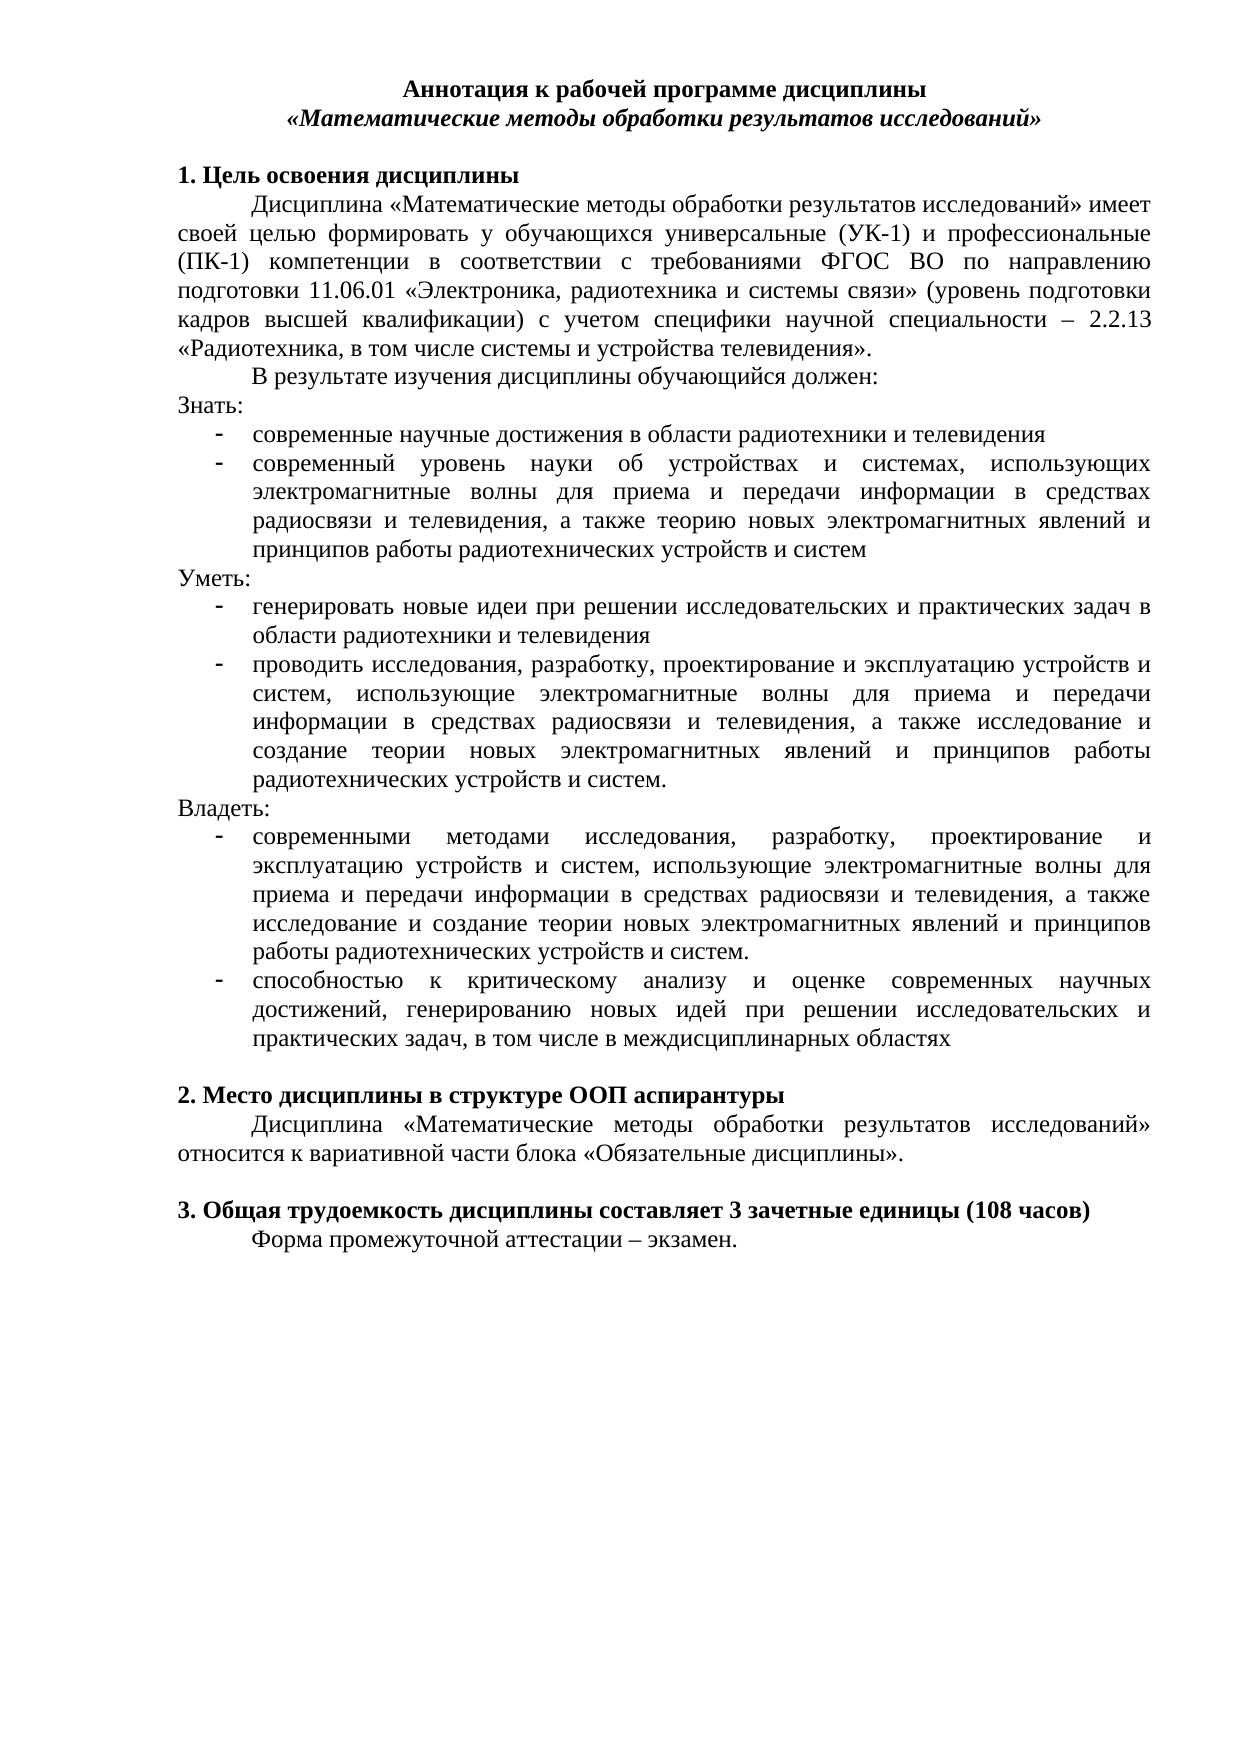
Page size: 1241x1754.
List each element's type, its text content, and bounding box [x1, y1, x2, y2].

text В результате изучения дисциплины обучающийся должен: [177, 361, 1152, 390]
text 3. Общая трудоемкость дисциплины составляет 3 зачетные единицы (108 часов) [177, 1195, 1152, 1224]
list современными методами исследования, разработку, проектирование и эксплуатацию устройств и систем, использующие электромагнитные волны для приема и передачи информации в средствах радиосвязи и телевидения, а также исследование и создание теории новых электромагнитных явлений и принципов работы радиотехнических устройств и систем. [215, 821, 1152, 965]
list современные научные достижения в области радиотехники и телевидения [215, 419, 1152, 448]
text 2. Место дисциплины в структуре ООП аспирантуры [177, 1080, 1152, 1109]
text 1. Цель освоения дисциплины [177, 160, 1152, 189]
text Знать: [177, 390, 1152, 419]
text Дисциплина «Математические методы обработки результатов исследований» относится к вариативной части блока «Обязательные дисциплины». [177, 1109, 1152, 1166]
text Владеть: [177, 793, 1152, 821]
text Уметь: [177, 563, 1152, 591]
text Форма промежуточной аттестации – экзамен. [177, 1224, 1152, 1253]
list способностью к критическому анализу и оценке современных научных достижений, генерированию новых идей при решении исследовательских и практических задач, в том числе в междисциплинарных областях [215, 965, 1152, 1051]
text «Математические методы обработки результатов исследований» [177, 103, 1152, 131]
list проводить исследования, разработку, проектирование и эксплуатацию устройств и систем, использующие электромагнитные волны для приема и передачи информации в средствах радиосвязи и телевидения, а также исследование и создание теории новых электромагнитных явлений и принципов работы радиотехнических устройств и систем. [215, 649, 1152, 793]
list современный уровень науки об устройствах и системах, использующих электромагнитные волны для приема и передачи информации в средствах радиосвязи и телевидения, а также теорию новых электромагнитных явлений и принципов работы радиотехнических устройств и систем [215, 448, 1152, 563]
list генерировать новые идеи при решении исследовательских и практических задач в области радиотехники и телевидения [215, 591, 1152, 649]
text Дисциплина «Математические методы обработки результатов исследований» имеет своей целью формировать у обучающихся универсальные (УК-1) и профессиональные (ПК-1) компетенции в соответствии с требованиями ФГОС ВО по направлению подготовки 11.06.01 «Электроника, радиотехника и системы связи» (уровень подготовки кадров высшей квалификации) с учетом специфики научной специальности – 2.2.13 «Радиотехника, в том числе системы и устройства телевидения». [177, 189, 1152, 361]
text Аннотация к рабочей программе дисциплины [177, 74, 1152, 103]
